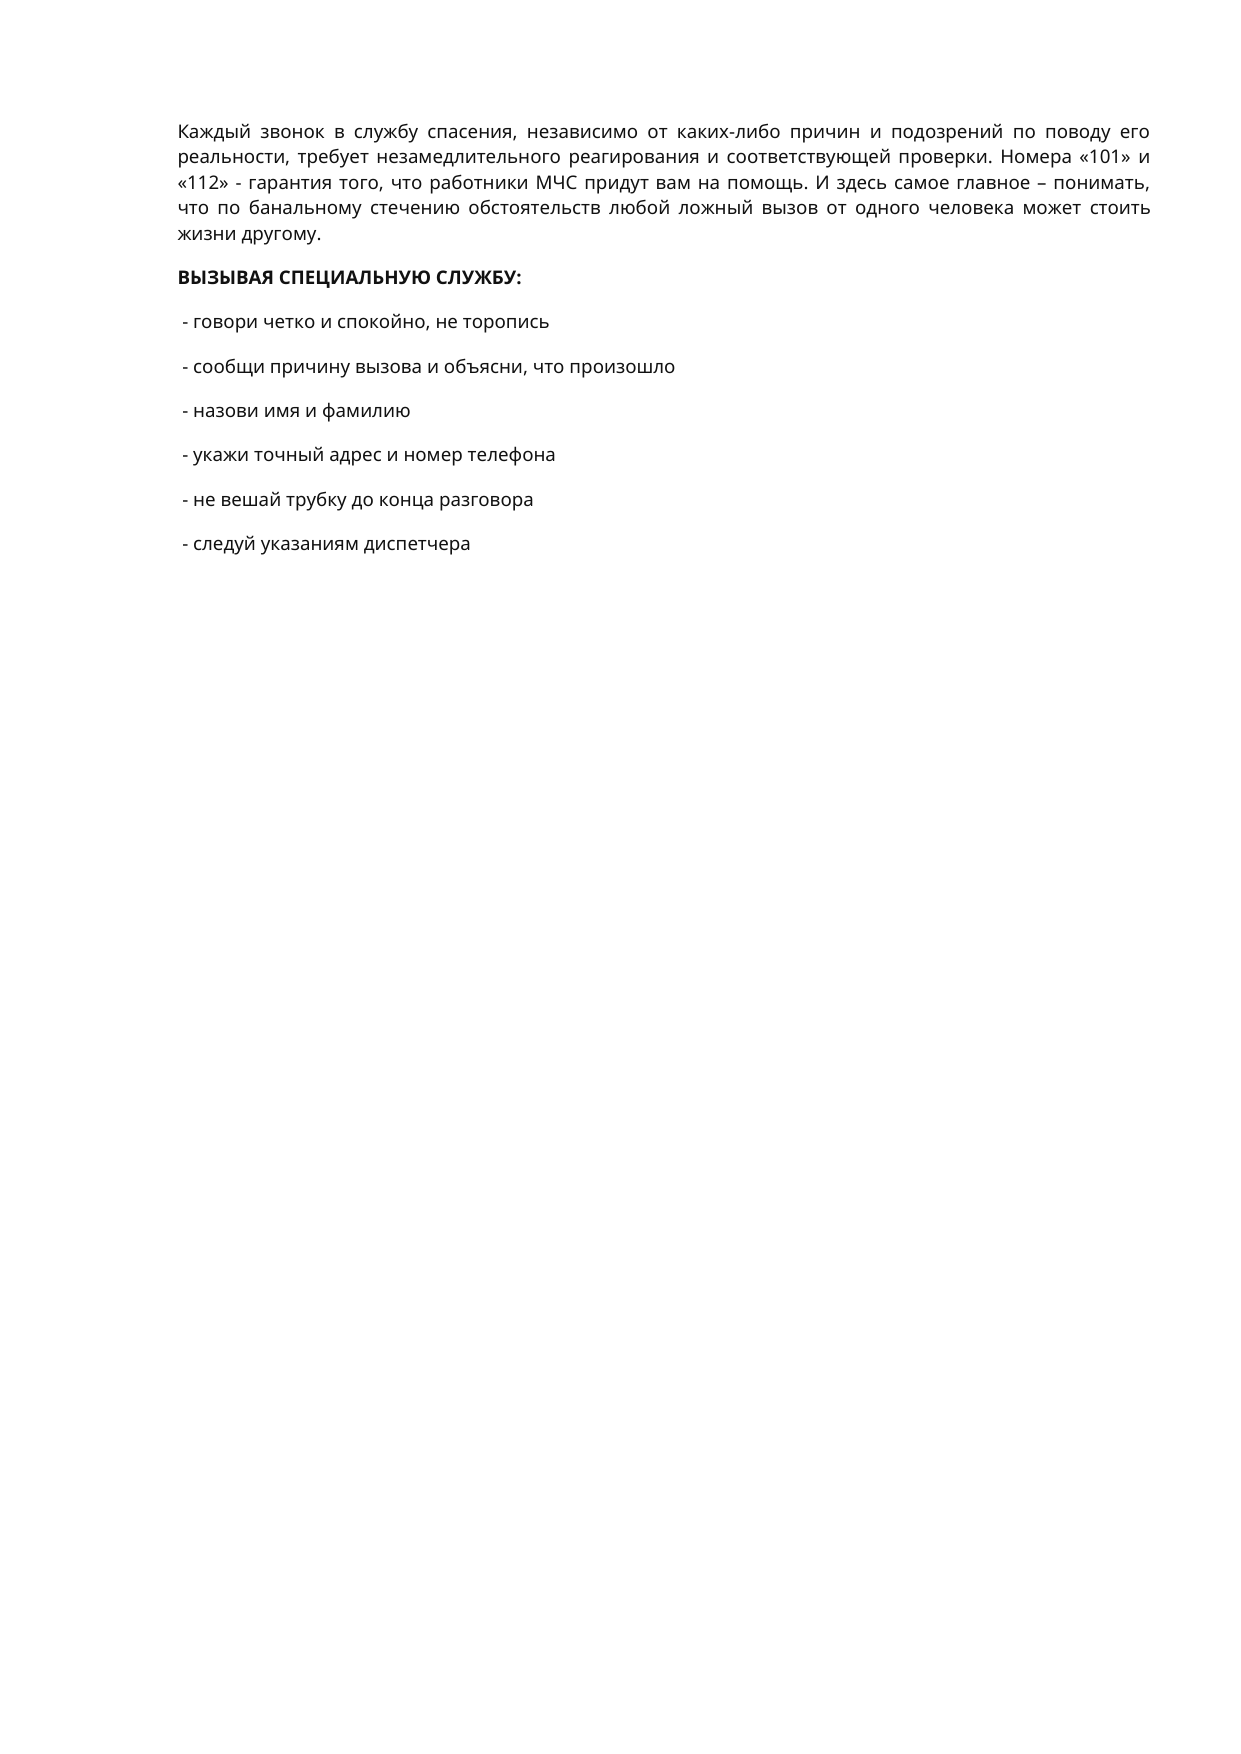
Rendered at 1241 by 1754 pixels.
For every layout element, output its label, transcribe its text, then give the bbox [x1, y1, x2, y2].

text - укажи точный адрес и номер телефона [177, 442, 1152, 467]
text - сообщи причину вызова и объясни, что произошло [177, 353, 1152, 378]
text ВЫЗЫВАЯ СПЕЦИАЛЬНУЮ СЛУЖБУ: [177, 264, 1152, 290]
text - не вешай трубку до конца разговора [177, 486, 1152, 511]
text Каждый звонок в службу спасения, независимо от каких-либо причин и подозрений по поводу его реальности, требует незамедлительного реагирования и соответствующей проверки. Номера «101» и «112» - гарантия того, что работники МЧС придут вам на помощь. И здесь самое главное – понимать, что по банальному стечению обстоятельств любой ложный вызов от одного человека может стоить жизни другому. [177, 118, 1152, 246]
text - назови имя и фамилию [177, 397, 1152, 423]
text - следуй указаниям диспетчера [177, 530, 1152, 556]
text - говори четко и спокойно, не торопись [177, 309, 1152, 334]
